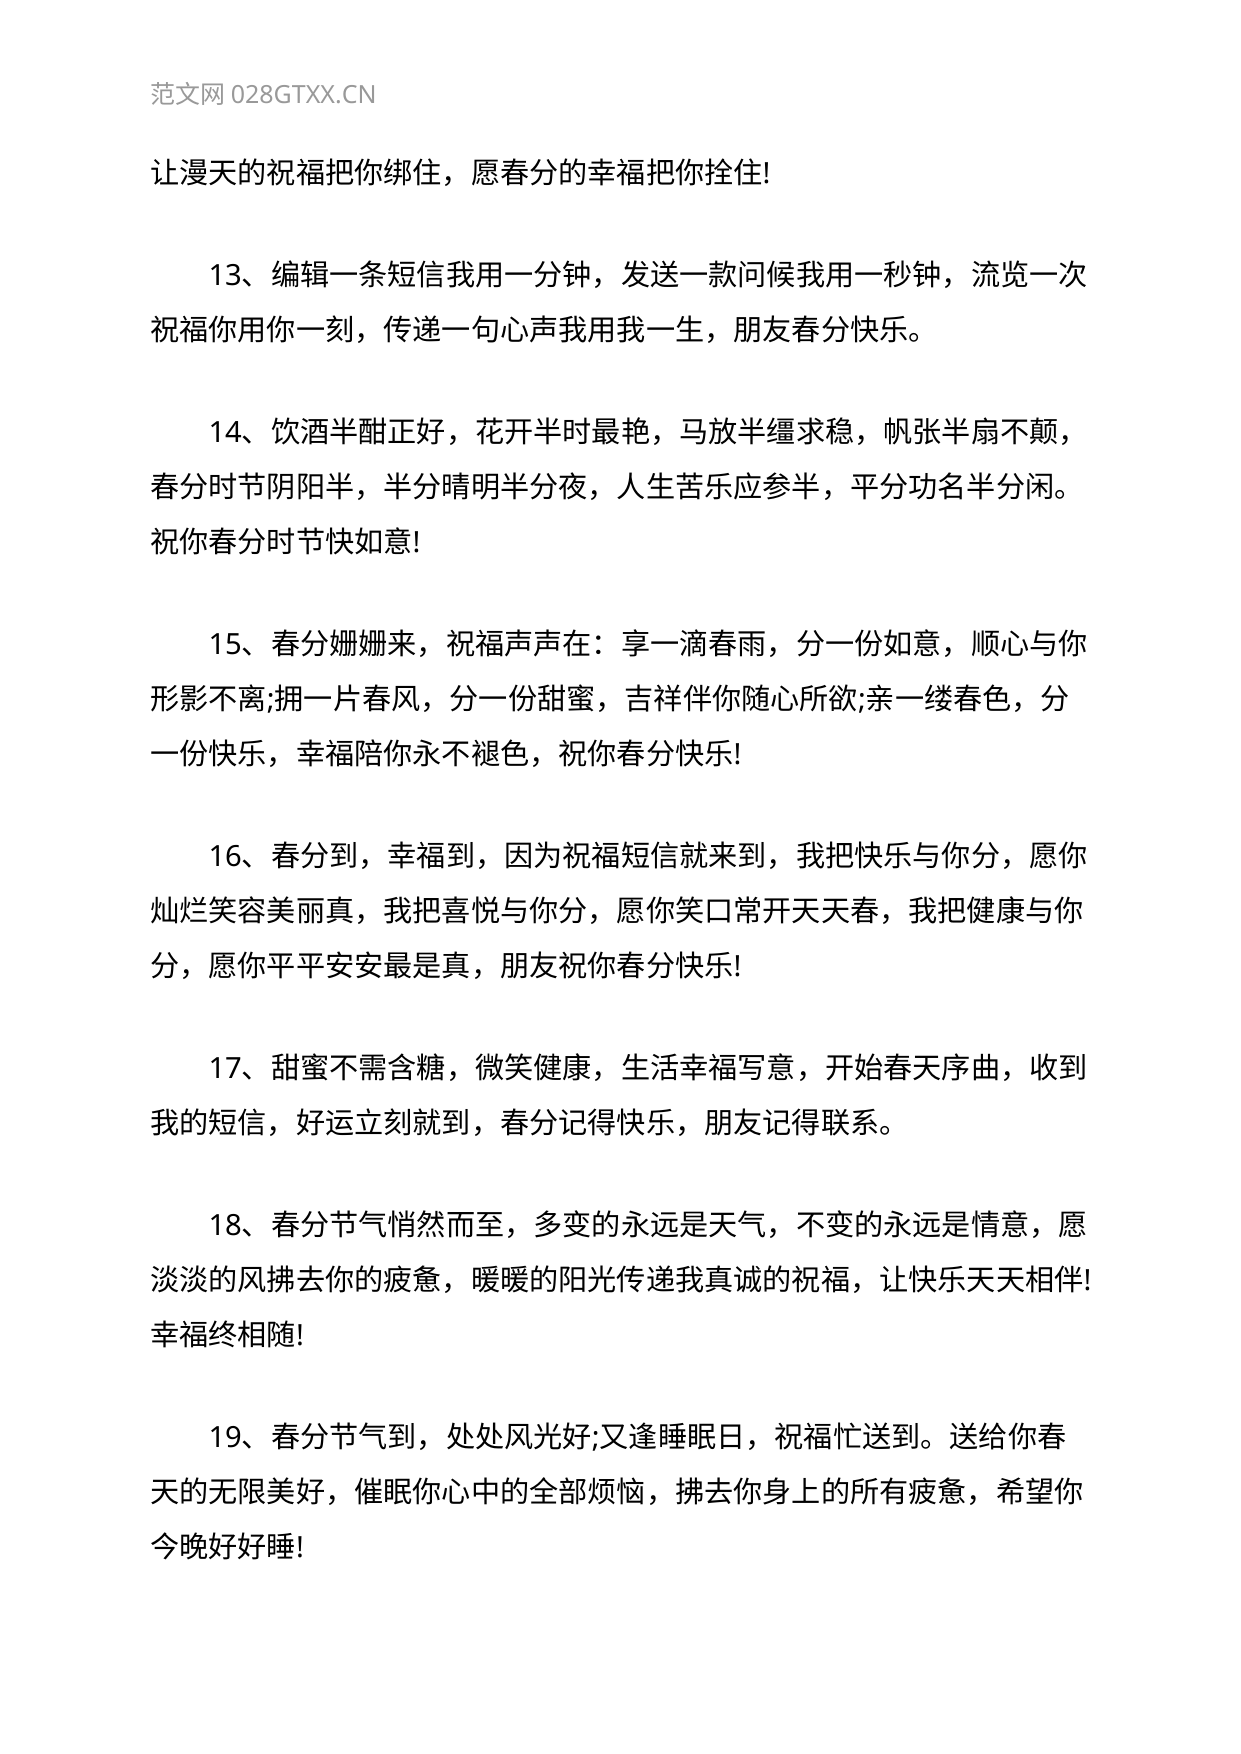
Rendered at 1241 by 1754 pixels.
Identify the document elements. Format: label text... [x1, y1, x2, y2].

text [150, 150, 1090, 192]
text 17、甜蜜不需含糖，微笑健康，生活幸福写意，开始春天序曲，收到我的短信，好运立刻就到，春分记得快乐，朋友记得联系。 [150, 1044, 1090, 1142]
text 15、春分姗姗来，祝福声声在：享一滴春雨，分一份如意，顺心与你形影不离;拥一片春风，分一份甜蜜，吉祥伴你随心所欲;亲一缕春色，分一份快乐，幸福陪你永不褪色，祝你春分快乐! [150, 621, 1090, 773]
text 19、春分节气到，处处风光好;又逢睡眠日，祝福忙送到。送给你春天的无限美好，催眠你心中的全部烦恼，拂去你身上的所有疲惫，希望你今晚好好睡! [150, 1413, 1090, 1566]
text 14、饮酒半酣正好，花开半时最艳，马放半缰求稳，帆张半扇不颠，春分时节阴阳半，半分晴明半分夜，人生苦乐应参半，平分功名半分闲。祝你春分时节快如意! [150, 409, 1090, 561]
text 16、春分到，幸福到，因为祝福短信就来到，我把快乐与你分，愿你灿烂笑容美丽真，我把喜悦与你分，愿你笑口常开天天春，我把健康与你分，愿你平平安安最是真，朋友祝你春分快乐! [150, 833, 1090, 985]
text 18、春分节气悄然而至，多变的永远是天气，不变的永远是情意，愿淡淡的风拂去你的疲惫，暖暖的阳光传递我真诚的祝福，让快乐天天相伴!幸福终相随! [150, 1201, 1090, 1354]
text 13、编辑一条短信我用一分钟，发送一款问候我用一秒钟，流览一次祝福你用你一刻，传递一句心声我用我一生，朋友春分快乐。 [150, 252, 1090, 349]
